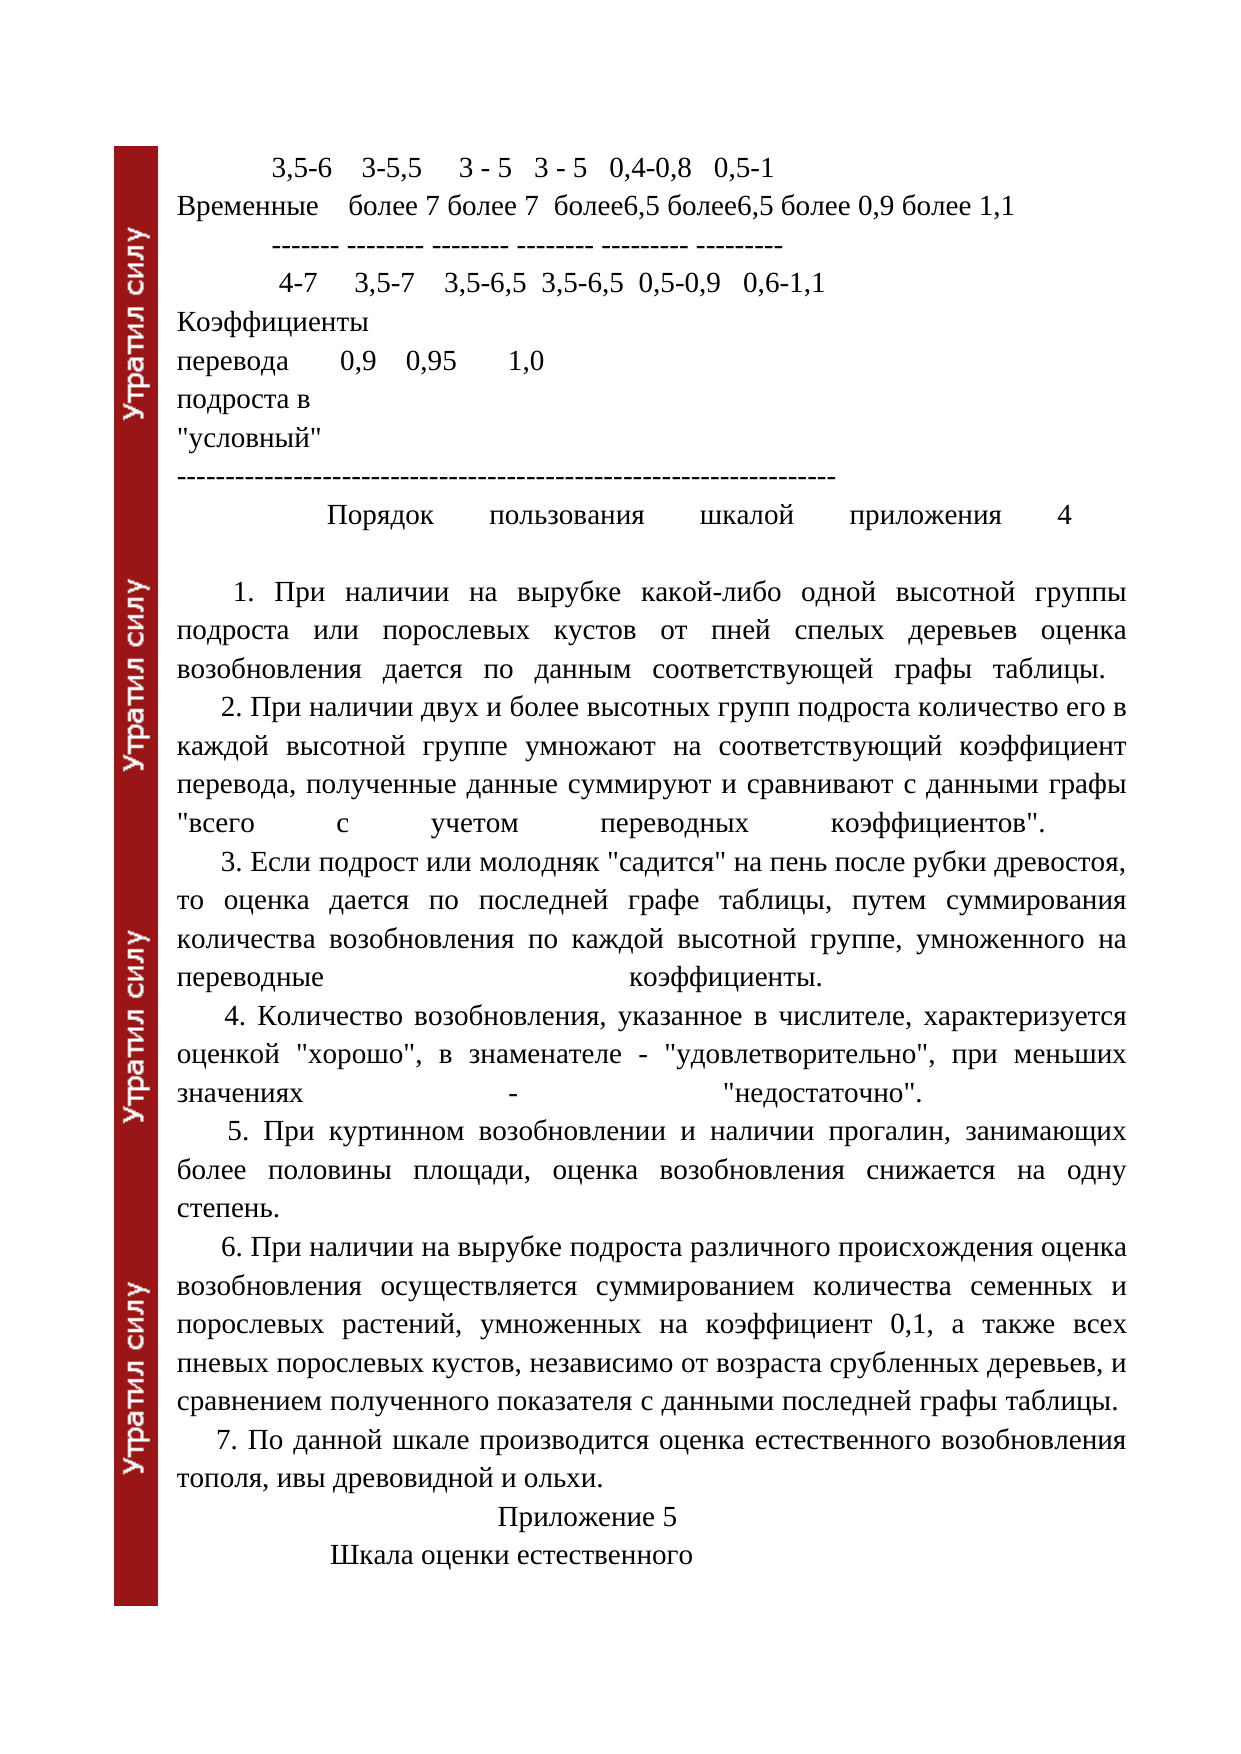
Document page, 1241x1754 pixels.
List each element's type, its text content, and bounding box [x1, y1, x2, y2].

text перевода 0,9 0,95 1,0 [112, 343, 1128, 376]
text подроста в [112, 381, 1128, 415]
picture [114, 338, 158, 343]
text 3,5-6 3-5,5 3 - 5 3 - 5 0,4-0,8 0,5-1 [112, 150, 1128, 183]
picture [114, 1571, 158, 1606]
picture [114, 146, 158, 150]
picture [114, 453, 158, 458]
text -------------------------------------------------------------------- [112, 458, 1128, 492]
text Приложение 5 [112, 1499, 1128, 1532]
text Временные более 7 более 7 более6,5 более6,5 более 0,9 более 1,1 [112, 188, 1128, 222]
picture [114, 1494, 158, 1499]
text 4-7 3,5-7 3,5-6,5 3,5-6,5 0,5-0,9 0,6-1,1 [112, 266, 1128, 299]
text ------- -------- -------- -------- --------- --------- [112, 227, 1128, 261]
picture [114, 492, 158, 497]
picture [114, 183, 158, 188]
picture [114, 1532, 158, 1537]
picture [114, 376, 158, 381]
text Порядок пользования шкалой приложения 4 [112, 497, 1128, 569]
text 1. При наличии на вырубке какой-либо одной высотной группы подроста или порослевых кустов от пней спелых деревьев оценка возобновления дается по данным соответствующей графы таблицы. 2. При наличии двух и более высотных групп подроста количество его в каждой высотной группе умножают на соответствующий коэффициент перевода, полученные данные суммируют и сравнивают с данными графы "всего с учетом переводных коэффициентов". 3. Если подрост или молодняк "садится" на пень после рубки древостоя, то оценка дается по последней графе таблицы, путем суммирования количества возобновления по каждой высотной группе, умноженного на переводные коэффициенты. 4. Количество возобновления, указанное в числителе, характеризуется оценкой "хорошо", в знаменателе - "удовлетворительно", при меньших значениях - "недостаточно". 5. При куртинном возобновлении и наличии прогалин, занимающих более половины площади, оценка возобновления снижается на одну степень. 6. При наличии на вырубке подроста различного происхождения оценка возобновления осуществляется суммированием количества семенных и порослевых растений, умноженных на коэффициент 0,1, а также всех пневых порослевых кустов, независимо от возраста срубленных деревьев, и сравнением полученного показателя с данными последней графы таблицы. 7. По данной шкале производится оценка естественного возобновления тополя, ивы древовидной и ольхи. [112, 574, 1128, 1494]
text Шкала оценки естественного [112, 1537, 1128, 1571]
picture [114, 222, 158, 227]
picture [114, 299, 158, 304]
picture [114, 415, 158, 420]
text "условный" [112, 420, 1128, 453]
picture [114, 261, 158, 266]
picture [114, 569, 158, 574]
text Коэффициенты [112, 304, 1128, 338]
